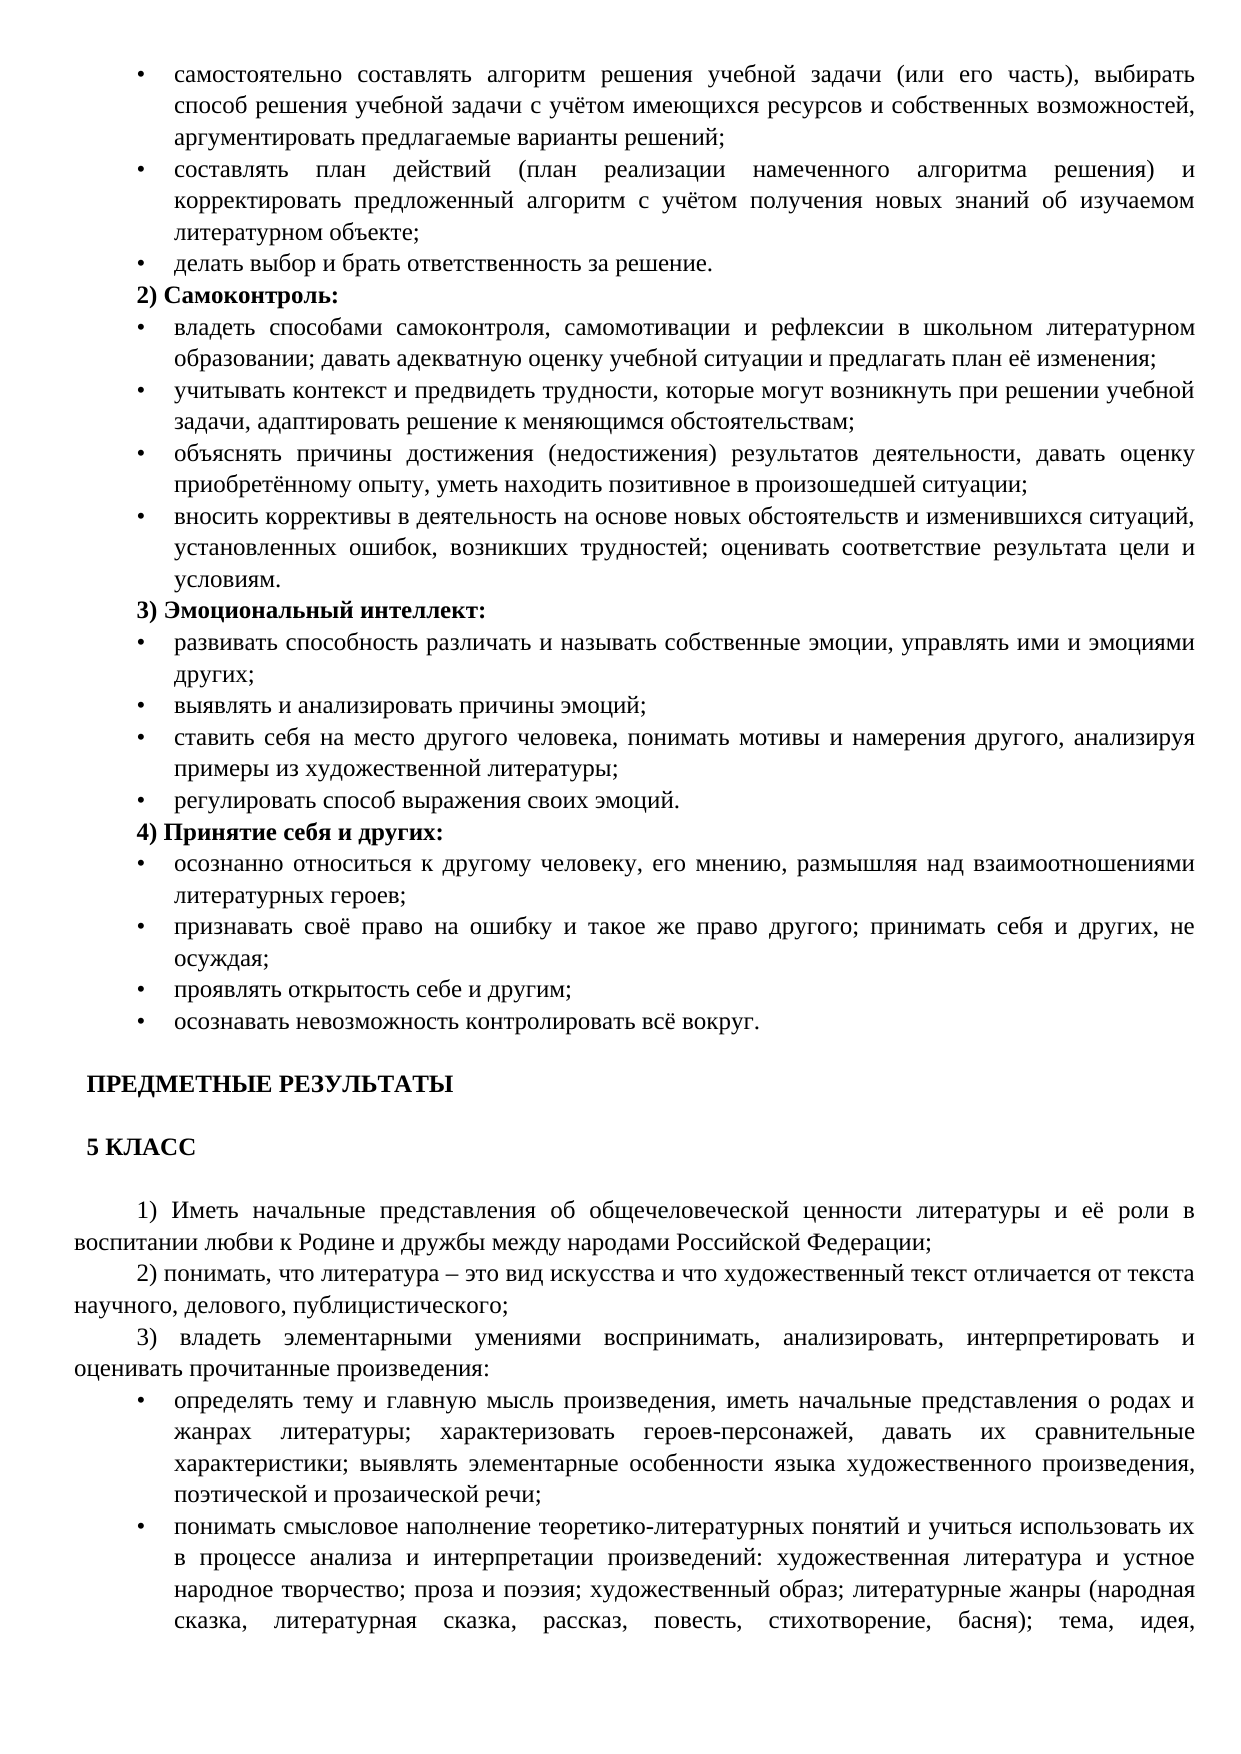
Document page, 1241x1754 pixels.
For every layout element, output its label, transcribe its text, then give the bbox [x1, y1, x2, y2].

list развивать способность различать и называть собственные эмоции, управлять ими и эмоциями других; [136, 627, 1196, 687]
list делать выбор и брать ответственность за решение. [136, 248, 1196, 277]
text 5 КЛАСС [86, 1132, 1196, 1161]
list учитывать контекст и предвидеть трудности, которые могут возникнуть при решении учебной задачи, адаптировать решение к меняющимся обстоятельствам; [136, 375, 1196, 435]
list осознавать невозможность контролировать всё вокруг. [136, 1006, 1196, 1035]
list объяснять причины достижения (недостижения) результатов деятельности, давать оценку приобретённому опыту, уметь находить позитивное в произошедшей ситуации; [136, 438, 1196, 498]
list составлять план действий (план реализации намеченного алгоритма решения) и корректировать предложенный алгоритм с учётом получения новых знаний об изучаемом литературном объекте; [136, 154, 1196, 246]
text ПРЕДМЕТНЫЕ РЕЗУЛЬТАТЫ [86, 1069, 1196, 1098]
list выявлять и анализировать причины эмоций; [136, 690, 1196, 719]
list вносить коррективы в деятельность на основе новых обстоятельств и изменившихся ситуаций, установленных ошибок, возникших трудностей; оценивать соответствие результата цели и условиям. [136, 501, 1196, 593]
text 3) владеть элементарными умениями воспринимать, анализировать, интерпретировать и оценивать прочитанные произведения: [74, 1322, 1196, 1382]
list владеть способами самоконтроля, самомотивации и рефлексии в школьном литературном образовании; давать адекватную оценку учебной ситуации и предлагать план её изменения; [136, 312, 1196, 372]
list регулировать способ выражения своих эмоций. [136, 785, 1196, 814]
list ставить себя на место другого человека, понимать мотивы и намерения другого, анализируя примеры из художественной литературы; [136, 722, 1196, 782]
text 2) понимать, что литература – это вид искусства и что художественный текст отличается от текста научного, делового, публицистического; [74, 1258, 1196, 1319]
list признавать своё право на ошибку и такое же право другого; принимать себя и других, не осуждая; [136, 911, 1196, 972]
list проявлять открытость себе и другим; [136, 974, 1196, 1003]
list самостоятельно составлять алгоритм решения учебной задачи (или его часть), выбирать способ решения учебной задачи с учётом имеющихся ресурсов и собственных возможностей, аргументировать предлагаемые варианты решений; [136, 59, 1196, 151]
list осознанно относиться к другому человеку, его мнению, размышляя над взаимоотношениями литературных героев; [136, 848, 1196, 908]
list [136, 1511, 1196, 1634]
text 3) Эмоциональный интеллект: [74, 596, 1196, 624]
text 4) Принятие себя и других: [74, 817, 1196, 845]
list определять тему и главную мысль произведения, иметь начальные представления о родах и жанрах литературы; характеризовать героев-персонажей, давать их сравнительные характеристики; выявлять элементарные особенности языка художественного произведения, поэтической и прозаической речи; [136, 1385, 1196, 1508]
text 2) Самоконтроль: [74, 280, 1196, 309]
text 1) Иметь начальные представления об общечеловеческой ценности литературы и её роли в воспитании любви к Родине и дружбы между народами Российской Федерации; [74, 1195, 1196, 1256]
